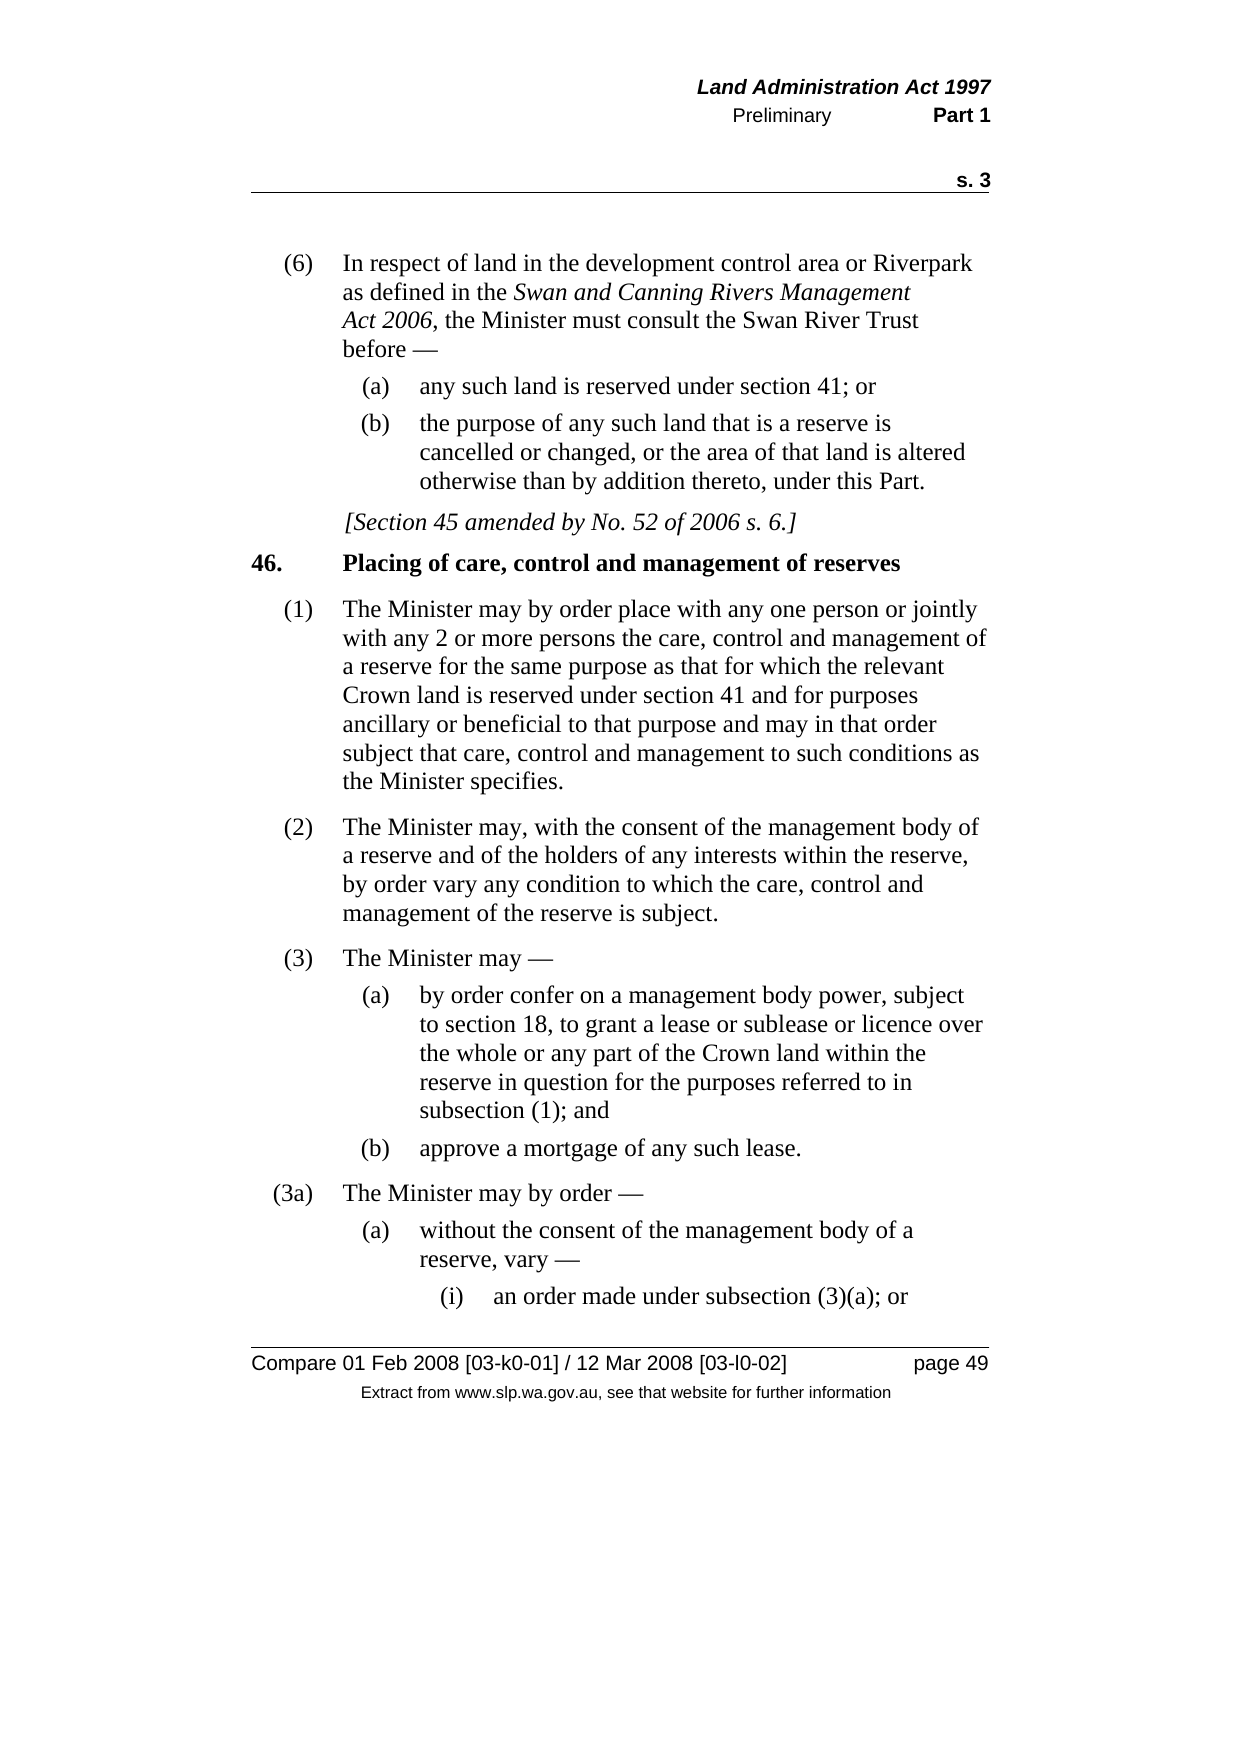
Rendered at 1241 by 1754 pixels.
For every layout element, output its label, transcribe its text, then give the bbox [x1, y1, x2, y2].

text (6) In respect of land in the development control area or Riverpark as defined in the Swan and Canning Rivers Management Act 2006, the Minister must consult the Swan River Trust before — [251, 248, 989, 363]
text (a) by order confer on a management body power, subject to section 18, to grant a lease or sublease or licence over the whole or any part of the Crown land within the reserve in question for the purposes referred to in subsection (1); and [251, 981, 989, 1124]
text (i) an order made under subsection (3)(a); or [251, 1281, 989, 1310]
text (b) the purpose of any such land that is a reserve is cancelled or changed, or the area of that land is altered otherwise than by addition thereto, under this Part. [251, 408, 989, 495]
text (a) without the consent of the management body of a reserve, vary — [251, 1215, 989, 1273]
subtitle 46. Placing of care, control and management of reserves [251, 548, 989, 577]
text (a) any such land is reserved under section 41; or [251, 371, 989, 400]
text (b) approve a mortgage of any such lease. [251, 1133, 989, 1161]
text (3) The Minister may — [251, 943, 989, 972]
text (2) The Minister may, with the consent of the management body of a reserve and of the holders of any interests within the reserve, by order vary any condition to which the care, control and management of the reserve is subject. [251, 812, 989, 927]
text (1) The Minister may by order place with any one person or jointly with any 2 or more persons the care, control and management of a reserve for the same purpose as that for which the relevant Crown land is reserved under section 41 and for purposes ancillary or beneficial to that purpose and may in that order subject that care, control and management to such conditions as the Minister specifies. [251, 594, 989, 795]
text [Section 45 amended by No. 52 of 2006 s. 6.] [251, 507, 989, 536]
text (3a) The Minister may by order — [251, 1178, 989, 1207]
